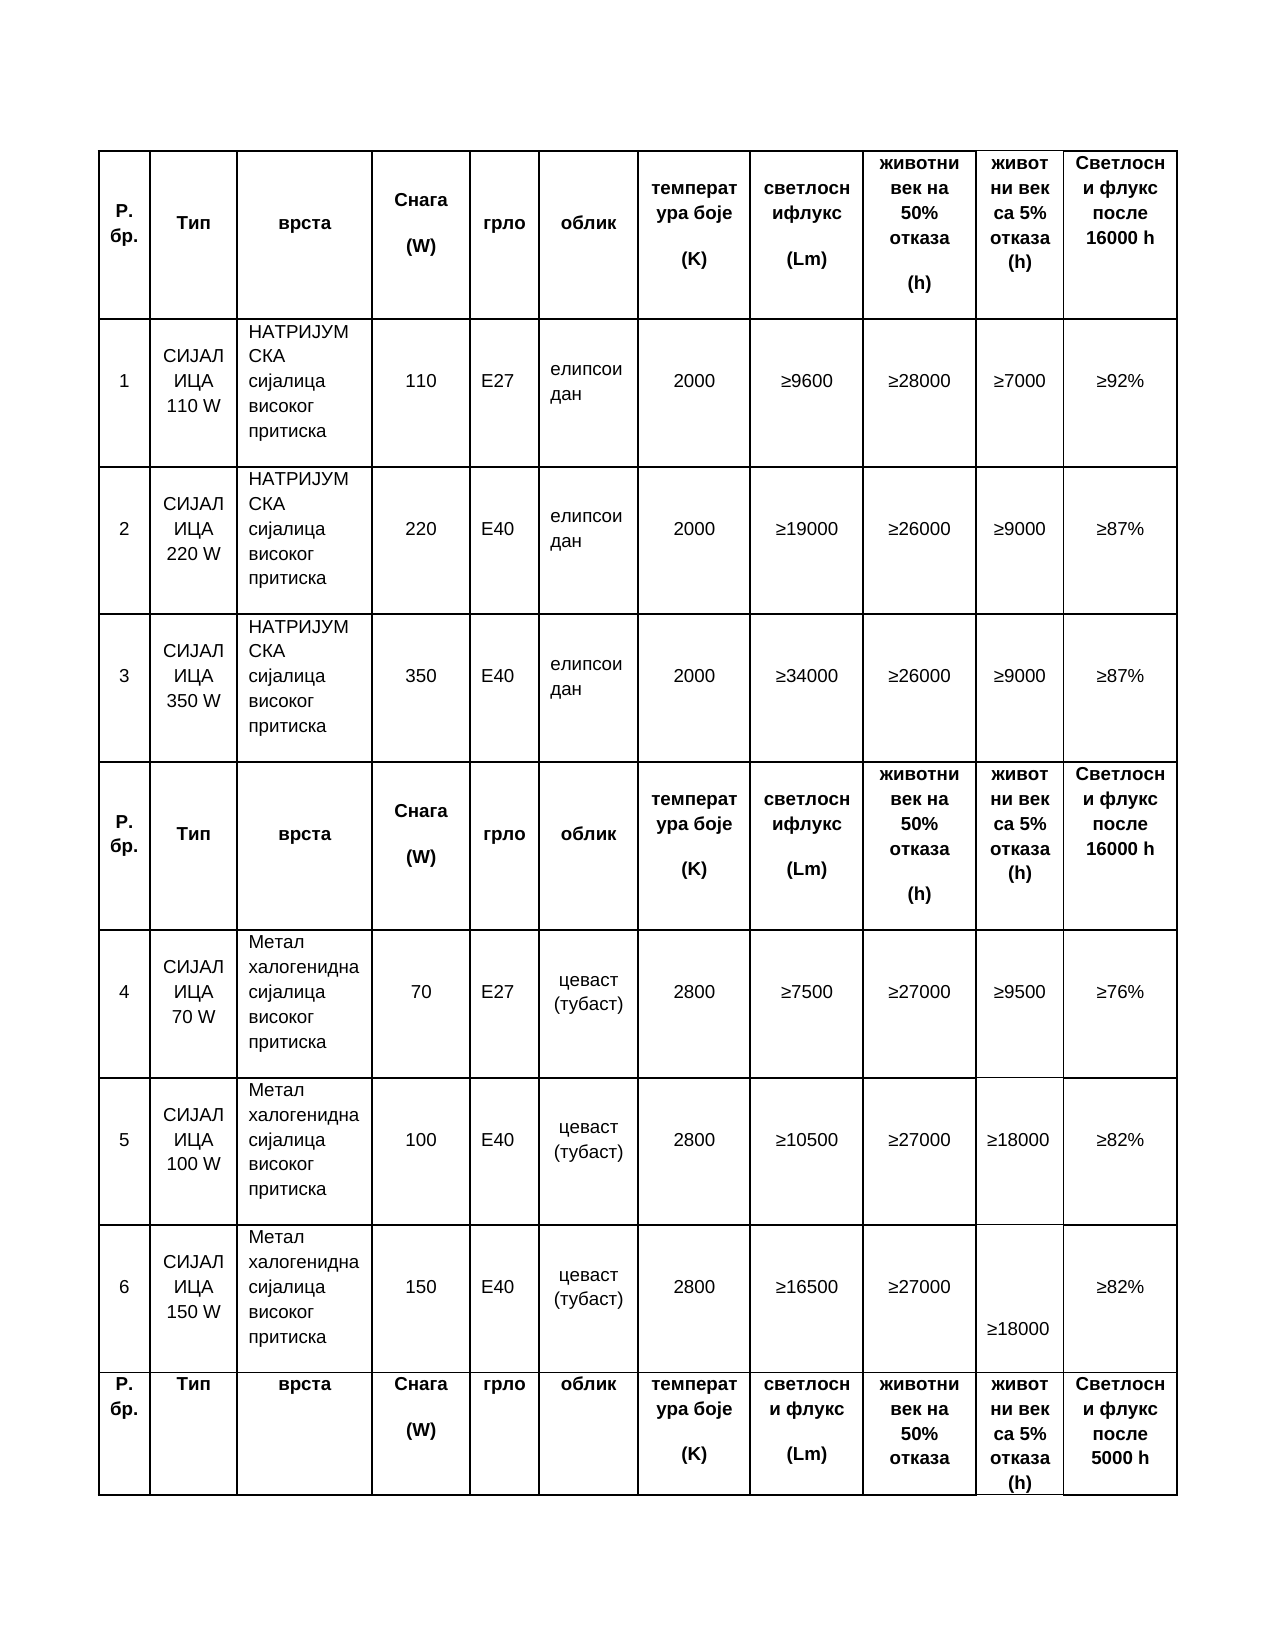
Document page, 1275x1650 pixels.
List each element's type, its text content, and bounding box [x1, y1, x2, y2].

table_header грло [471, 152, 538, 318]
table_cell грло [471, 1373, 538, 1493]
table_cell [1064, 1373, 1176, 1493]
table_cell ≥87% [1064, 468, 1176, 613]
table_cell 2000 [639, 468, 749, 613]
table_cell ≥9000 [977, 615, 1063, 761]
table_cell ≥18000 [977, 1078, 1063, 1224]
table_cell 2 [100, 468, 149, 613]
table_cell ≥27000 [864, 1226, 975, 1372]
table_cell ≥92% [1064, 320, 1176, 466]
table_cell 4 [100, 931, 149, 1077]
table_cell 2000 [639, 320, 749, 466]
table_cell ≥18000 [977, 1225, 1063, 1372]
table_cell СИЈАЛИЦА 150 W [151, 1226, 236, 1372]
table_cell Снага (W) [373, 763, 469, 929]
table_cell Р.бр. [100, 1373, 149, 1493]
table_cell ≥9000 [977, 468, 1063, 613]
table_header светлоснифлукс (Lm) [751, 152, 862, 318]
table_cell ≥27000 [864, 1079, 975, 1224]
table_header Тип [151, 152, 236, 318]
table_cell 220 [373, 468, 469, 613]
table_cell Светлосни флукс после 16000 h [1064, 763, 1176, 929]
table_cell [864, 1373, 975, 1493]
table_cell ≥26000 [864, 468, 975, 613]
table_cell ≥82% [1064, 1079, 1176, 1224]
table_cell НАТРИЈУМСКА сијалица високог притиска [238, 615, 371, 761]
table_cell ≥19000 [751, 468, 862, 613]
table_cell Р.бр. [100, 763, 149, 929]
table_header животни век на 50% отказа (h) [864, 152, 975, 318]
table_header врста [238, 152, 371, 318]
table_cell ≥87% [1064, 615, 1176, 761]
table_cell ≥34000 [751, 615, 862, 761]
table_header температура боје (K) [639, 152, 749, 318]
table_header облик [540, 152, 637, 318]
table_cell цеваст (тубаст) [540, 931, 637, 1077]
table_cell животни век са 5% отказа (h) [977, 763, 1063, 929]
table_cell 150 [373, 1226, 469, 1372]
table_cell СИЈАЛИЦА 220 W [151, 468, 236, 613]
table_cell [639, 1373, 749, 1493]
table_cell Тип [151, 1373, 236, 1493]
table_cell цеваст (тубаст) [540, 1079, 637, 1224]
table_cell ≥7500 [751, 931, 862, 1077]
table_cell ≥16500 [751, 1226, 862, 1372]
table_cell 3 [100, 615, 149, 761]
table_cell ≥9500 [977, 931, 1063, 1077]
table_cell E40 [471, 615, 538, 761]
table_header животни век са 5% отказа (h) [977, 151, 1063, 318]
table_cell 100 [373, 1079, 469, 1224]
table_cell животни век на 50% отказа (h) [864, 763, 975, 929]
table_cell НАТРИЈУМСКА сијалица високог притиска [238, 468, 371, 613]
table_cell ≥26000 [864, 615, 975, 761]
table_cell 70 [373, 931, 469, 1077]
table_cell ≥82% [1064, 1226, 1176, 1372]
table_header Снага (W) [373, 152, 469, 318]
table_cell облик [540, 763, 637, 929]
table_cell елипсоидан [540, 615, 637, 761]
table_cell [751, 1373, 862, 1493]
table_cell 350 [373, 615, 469, 761]
table_cell Е40 [471, 1079, 538, 1224]
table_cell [977, 1373, 1063, 1493]
table_cell E40 [471, 468, 538, 613]
table_cell Метал халогенидна сијалица високог притиска [238, 1226, 371, 1372]
table_cell светлоснифлукс (Lm) [751, 763, 862, 929]
table_cell елипсоидан [540, 468, 637, 613]
table_cell облик [540, 1373, 637, 1493]
table_cell НАТРИЈУМСКА сијалица високог притиска [238, 320, 371, 466]
table_cell СИЈАЛИЦА 110 W [151, 320, 236, 466]
table_cell 2800 [639, 1226, 749, 1372]
table_cell ≥27000 [864, 931, 975, 1077]
table_cell 110 [373, 320, 469, 466]
table_cell СИЈАЛИЦА 100 W [151, 1079, 236, 1224]
table_cell 2000 [639, 615, 749, 761]
table_cell врста [238, 1373, 371, 1493]
table_cell 2800 [639, 931, 749, 1077]
table_cell температура боје (K) [639, 763, 749, 929]
table_header Р.бр. [100, 152, 149, 318]
table_cell 6 [100, 1226, 149, 1372]
table_cell Е40 [471, 1226, 538, 1372]
table_header Светлосни флукс после 16000 h [1064, 152, 1176, 318]
table_cell Тип [151, 763, 236, 929]
table_cell ≥7000 [977, 320, 1063, 466]
table_cell Снага (W) [373, 1373, 469, 1493]
table_cell Метал халогенидна сијалица високог притиска [238, 1079, 371, 1224]
table_cell ≥10500 [751, 1079, 862, 1224]
table_cell цеваст (тубаст) [540, 1226, 637, 1372]
table_cell ≥9600 [751, 320, 862, 466]
table_cell 2800 [639, 1079, 749, 1224]
table_cell 5 [100, 1079, 149, 1224]
table_cell Е27 [471, 931, 538, 1077]
table_cell грло [471, 763, 538, 929]
table_cell ≥76% [1064, 931, 1176, 1077]
table_cell врста [238, 763, 371, 929]
table_cell ≥28000 [864, 320, 975, 466]
table_cell елипсоидан [540, 320, 637, 466]
table_cell Метал халогенидна сијалица високог притиска [238, 931, 371, 1077]
table_cell E27 [471, 320, 538, 466]
table_cell 1 [100, 320, 149, 466]
table_cell СИЈАЛИЦА 70 W [151, 931, 236, 1077]
table_cell СИЈАЛИЦА 350 W [151, 615, 236, 761]
